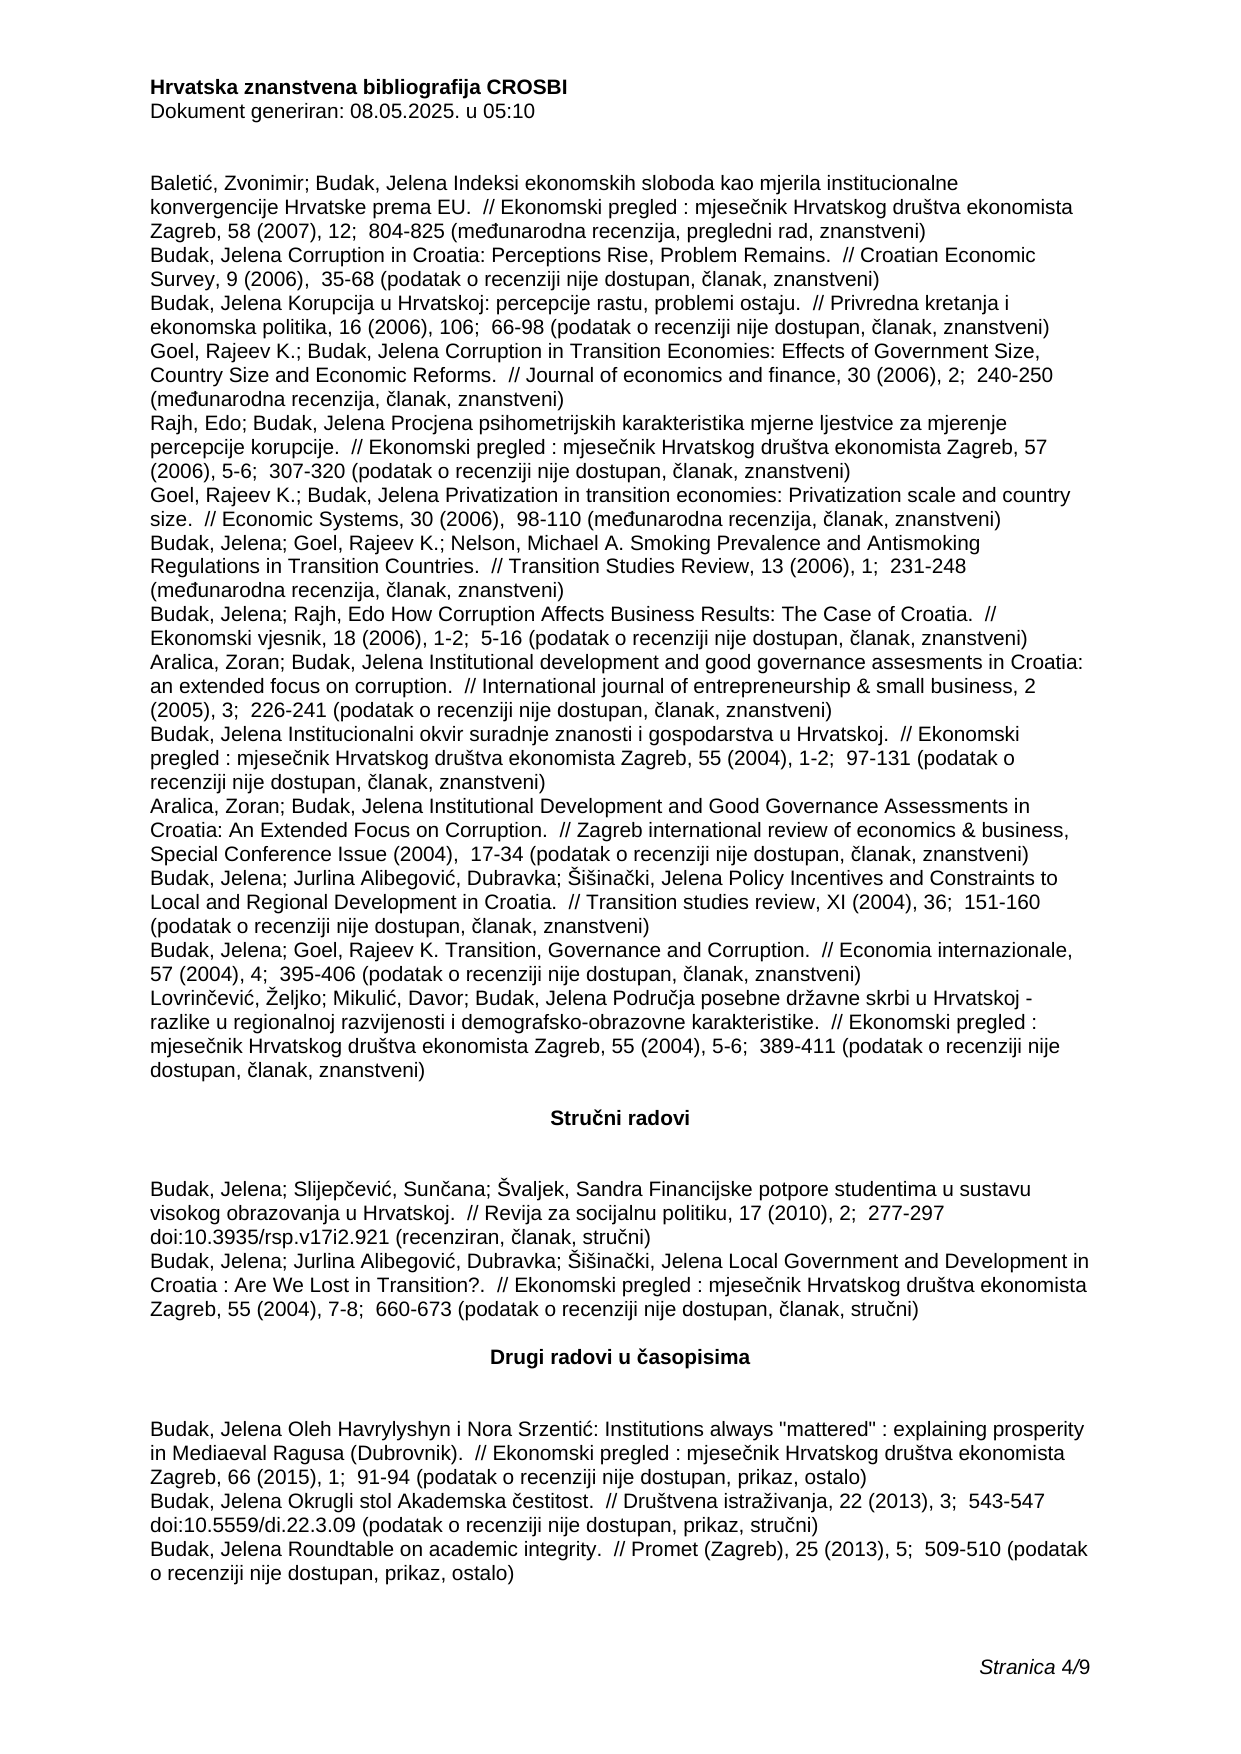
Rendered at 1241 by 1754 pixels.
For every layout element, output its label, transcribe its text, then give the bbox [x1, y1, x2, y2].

text Lovrinčević, Željko; Mikulić, Davor; Budak, Jelena [150, 986, 1090, 1081]
subtitle Stručni radovi [150, 1105, 1090, 1129]
text Budak, Jelena; Jurlina Alibegović, Dubravka; Šišinački, Jelena [150, 866, 1090, 938]
text Rajh, Edo; Budak, Jelena [150, 411, 1090, 482]
subtitle Drugi radovi u časopisima [150, 1345, 1090, 1369]
text Budak, Jelena; Goel, Rajeev K.; Nelson, Michael A. [150, 530, 1090, 602]
text Budak, Jelena; Goel, Rajeev K. [150, 938, 1090, 986]
text Budak, Jelena [150, 722, 1090, 794]
text Aralica, Zoran; Budak, Jelena [150, 650, 1090, 722]
text Goel, Rajeev K.; Budak, Jelena [150, 482, 1090, 530]
text Budak, Jelena; Rajh, Edo [150, 602, 1090, 650]
text Budak, Jelena [150, 1537, 1090, 1584]
text Aralica, Zoran; Budak, Jelena [150, 794, 1090, 866]
text Budak, Jelena [150, 243, 1090, 291]
text Budak, Jelena [150, 1417, 1090, 1489]
text Budak, Jelena; Slijepčević, Sunčana; Švaljek, Sandra [150, 1177, 1090, 1249]
text Budak, Jelena [150, 291, 1090, 339]
text Baletić, Zvonimir; Budak, Jelena [150, 171, 1090, 243]
text Goel, Rajeev K.; Budak, Jelena [150, 339, 1090, 411]
text Budak, Jelena; Jurlina Alibegović, Dubravka; Šišinački, Jelena [150, 1249, 1090, 1321]
text Budak, Jelena [150, 1489, 1090, 1537]
